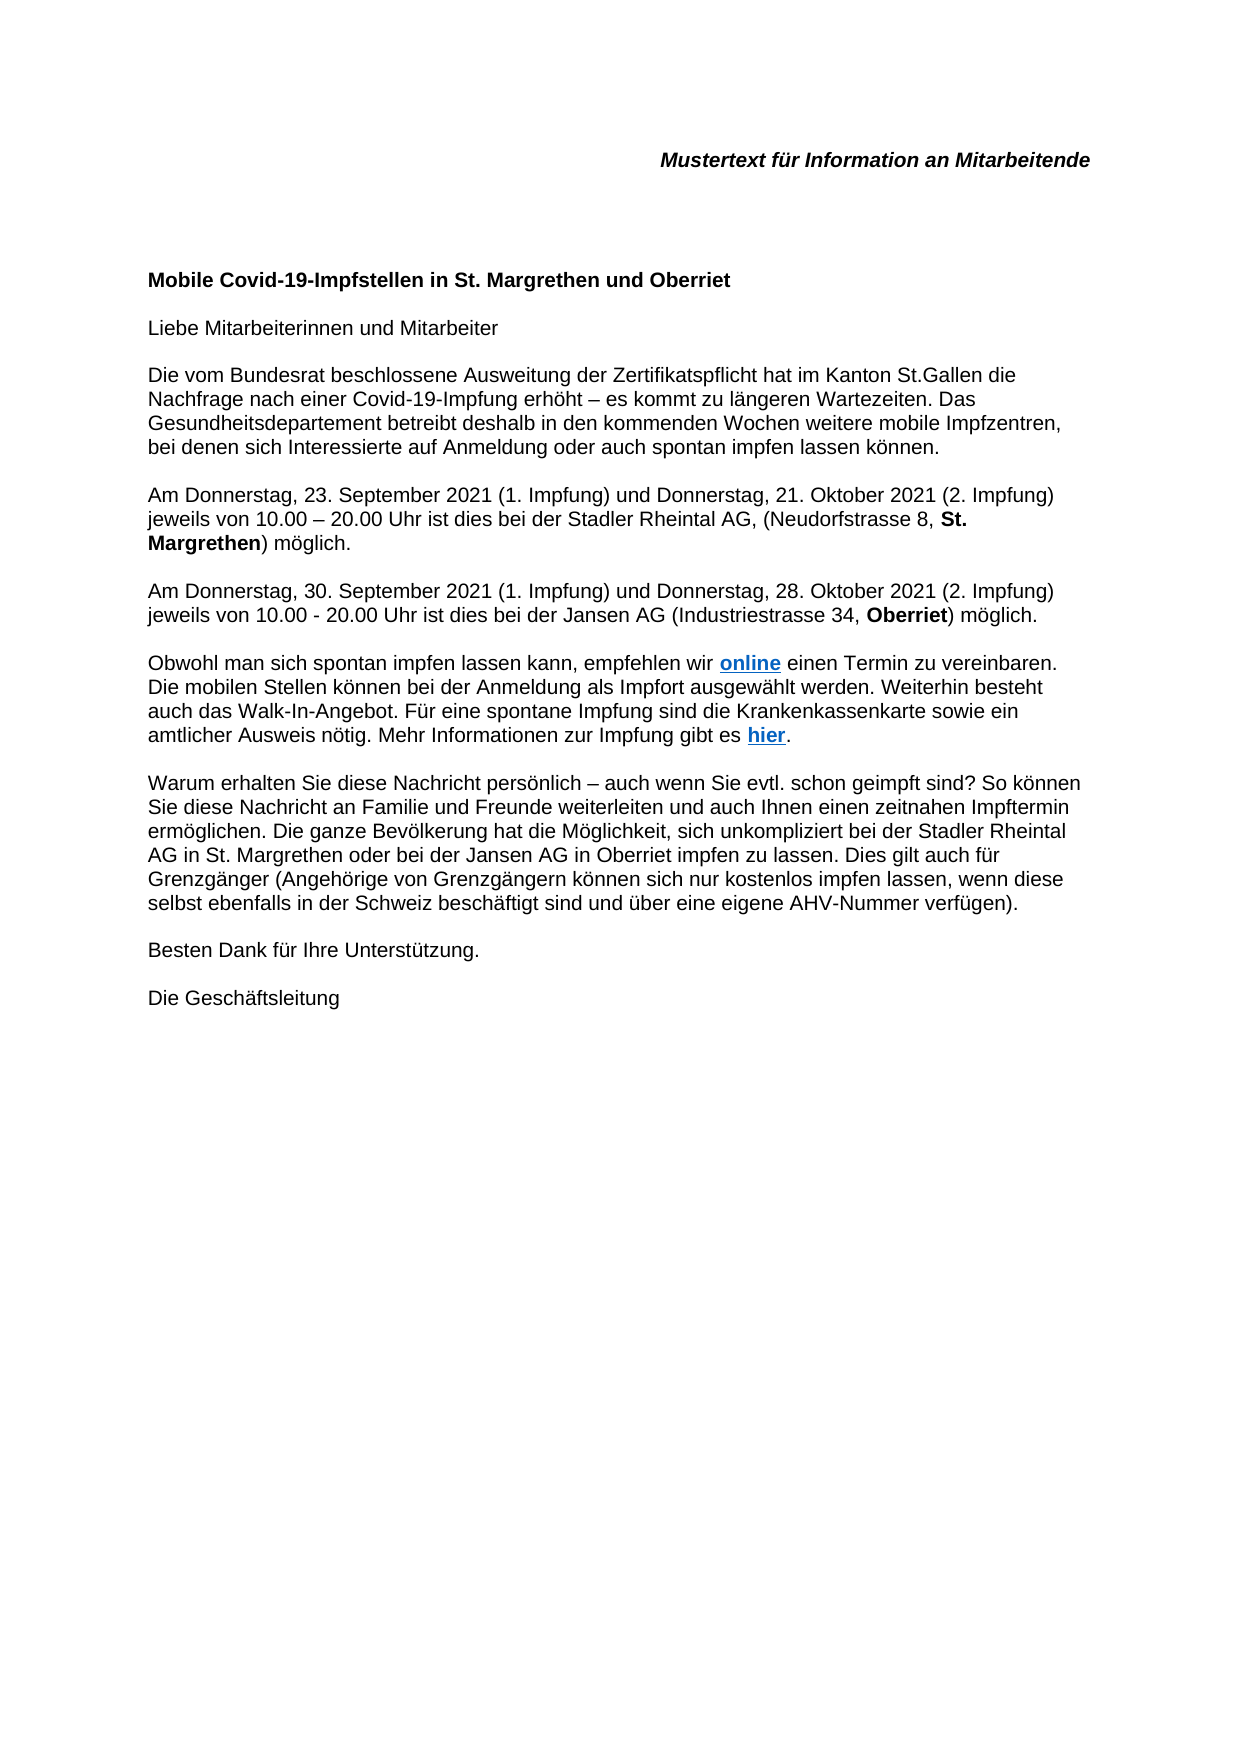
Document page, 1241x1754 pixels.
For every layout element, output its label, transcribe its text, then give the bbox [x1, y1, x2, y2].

text Am Donnerstag, 23. September 2021 (1. Impfung) und Donnerstag, 21. Oktober 2021 (2. Impfung) jeweils von 10.00 – 20.00 Uhr ist dies bei der Stadler Rheintal AG, (Neudorfstrasse 8, St. Margrethen) möglich. [148, 483, 1093, 555]
text Besten Dank für Ihre Unterstützung. [148, 938, 1093, 962]
text Warum erhalten Sie diese Nachricht persönlich – auch wenn Sie evtl. schon geimpft sind? So können Sie diese Nachricht an Familie und Freunde weiterleiten und auch Ihnen einen zeitnahen Impftermin ermöglichen. Die ganze Bevölkerung hat die Möglichkeit, sich unkompliziert bei der Stadler Rheintal AG in St. Margrethen oder bei der Jansen AG in Oberriet impfen zu lassen. Dies gilt auch für Grenzgänger (Angehörige von Grenzgängern können sich nur kostenlos impfen lassen, wenn diese selbst ebenfalls in der Schweiz beschäftigt sind und über eine eigene AHV-Nummer verfügen). [148, 771, 1093, 914]
text Die vom Bundesrat beschlossene Ausweitung der Zertifikatspflicht hat im Kanton St.Gallen die Nachfrage nach einer Covid-19-Impfung erhöht – es kommt zu längeren Wartezeiten. Das Gesundheitsdepartement betreibt deshalb in den kommenden Wochen weitere mobile Impfzentren, bei denen sich Interessierte auf Anmeldung oder auch spontan impfen lassen können. [148, 363, 1093, 459]
text Liebe Mitarbeiterinnen und Mitarbeiter [148, 315, 1093, 339]
text Mobile Covid-19-Impfstellen in St. Margrethen und Oberriet [148, 267, 1093, 291]
text Am Donnerstag, 30. September 2021 (1. Impfung) und Donnerstag, 28. Oktober 2021 (2. Impfung) jeweils von 10.00 - 20.00 Uhr ist dies bei der Jansen AG (Industriestrasse 34, Oberriet) möglich. [148, 579, 1093, 627]
text Obwohl man sich spontan impfen lassen kann, empfehlen wir online einen Termin zu vereinbaren. Die mobilen Stellen können bei der Anmeldung als Impfort ausgewählt werden. Weiterhin besteht auch das Walk-In-Angebot. Für eine spontane Impfung sind die Krankenkassenkarte sowie ein amtlicher Ausweis nötig. Mehr Informationen zur Impfung gibt es hier. [148, 651, 1093, 747]
text Mustertext für Information an Mitarbeitende [148, 148, 1093, 172]
text Die Geschäftsleitung [148, 986, 1093, 1010]
